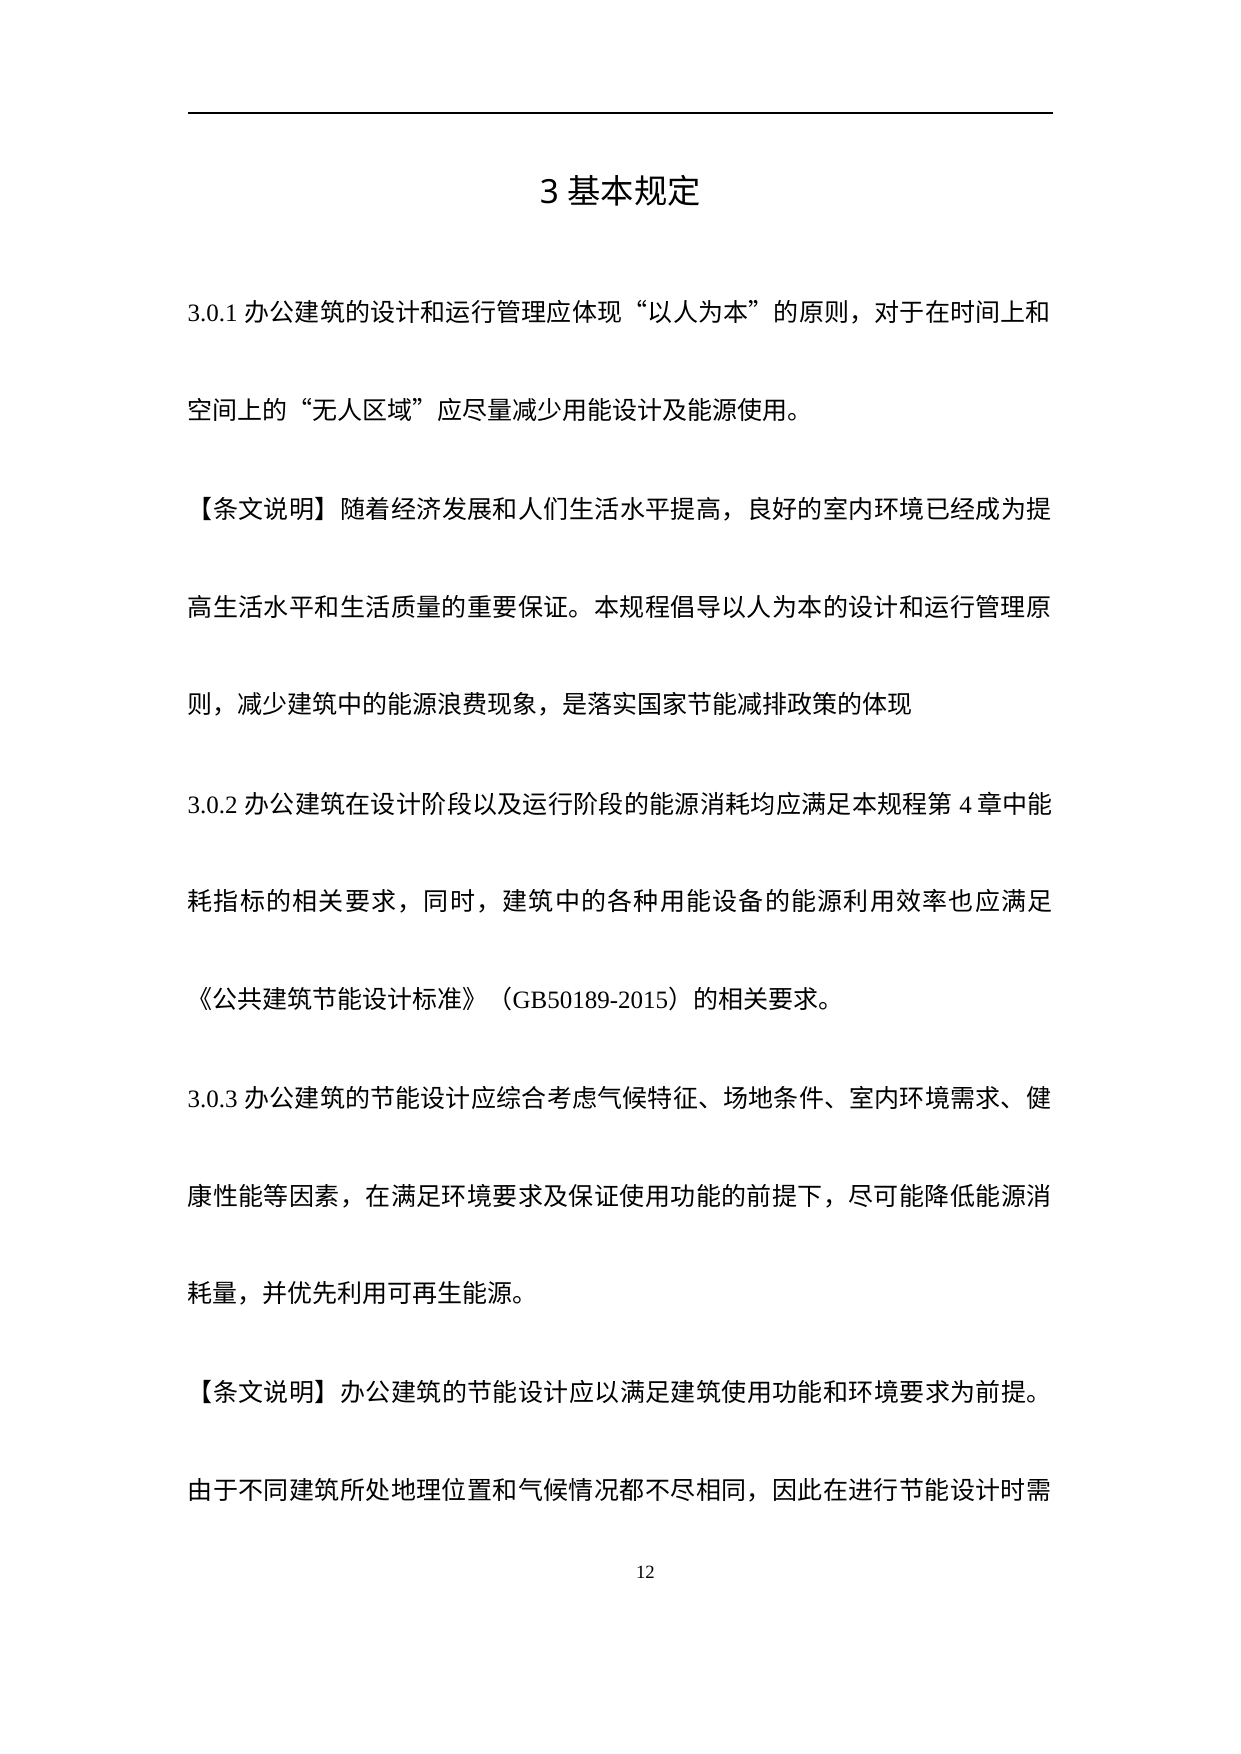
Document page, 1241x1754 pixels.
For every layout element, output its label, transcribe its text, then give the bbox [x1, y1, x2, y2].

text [187, 1358, 1053, 1521]
text 3.0.2 办公建筑在设计阶段以及运行阶段的能源消耗均应满足本规程第4章中能耗指标的相关要求，同时，建筑中的各种用能设备的能源利用效率也应满足《公共建筑节能设计标准》（GB50189-2015）的相关要求。 [187, 770, 1053, 1030]
text 3 基本规定 [187, 157, 1053, 222]
text 【条文说明】随着经济发展和人们生活水平提高，良好的室内环境已经成为提高生活水平和生活质量的重要保证。本规程倡导以人为本的设计和运行管理原则，减少建筑中的能源浪费现象，是落实国家节能减排政策的体现 [187, 475, 1053, 735]
text 3.0.3 办公建筑的节能设计应综合考虑气候特征、场地条件、室内环境需求、健康性能等因素，在满足环境要求及保证使用功能的前提下，尽可能降低能源消耗量，并优先利用可再生能源。 [187, 1064, 1053, 1324]
text 3.0.1 办公建筑的设计和运行管理应体现“以人为本”的原则，对于在时间上和空间上的“无人区域”应尽量减少用能设计及能源使用。 [187, 278, 1053, 441]
